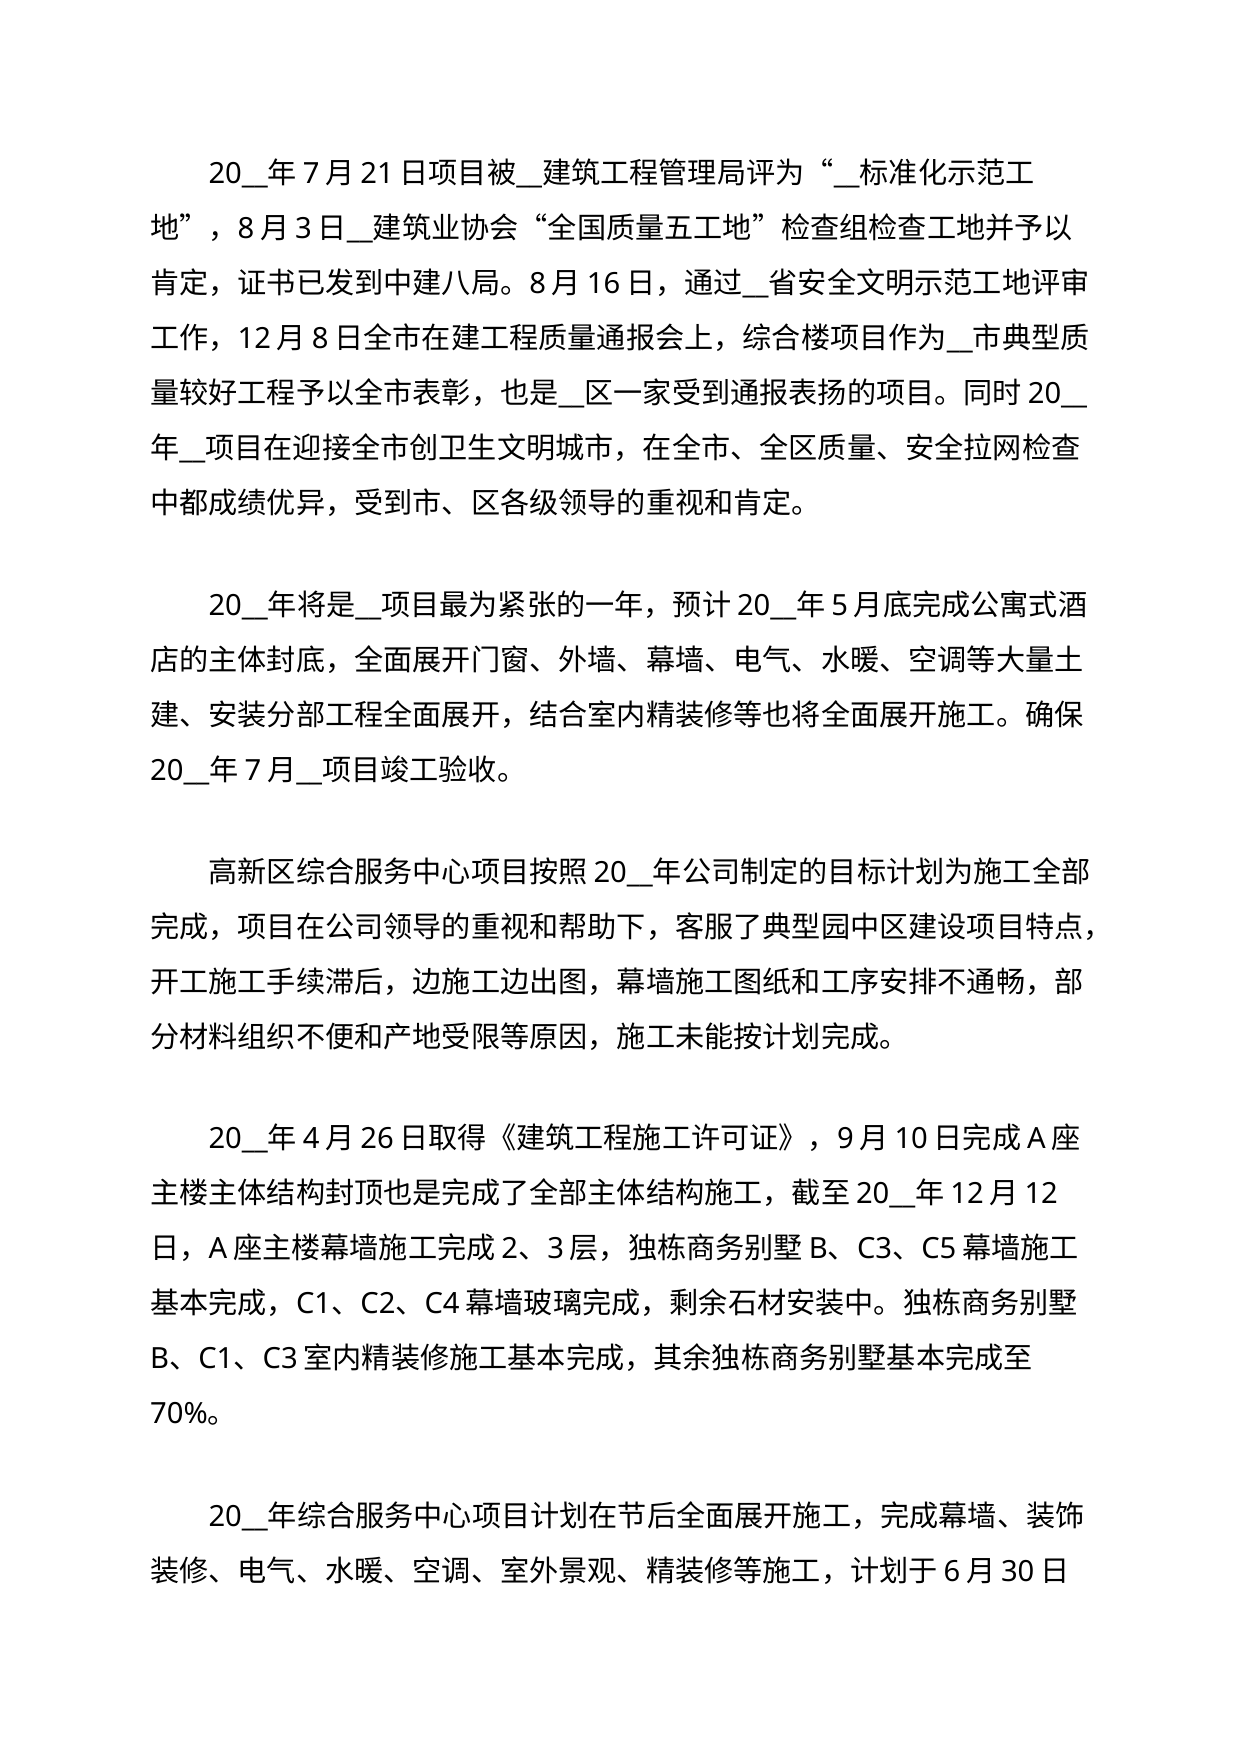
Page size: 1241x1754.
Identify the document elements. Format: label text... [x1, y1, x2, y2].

text 20__年将是__项目最为紧张的一年，预计20__年5月底完成公寓式酒店的主体封底，全面展开门窗、外墙、幕墙、电气、水暖、空调等大量土建、安装分部工程全面展开，结合室内精装修等也将全面展开施工。确保20__年7月__项目竣工验收。 [150, 582, 1090, 789]
text 高新区综合服务中心项目按照20__年公司制定的目标计划为施工全部完成，项目在公司领导的重视和帮助下，客服了典型园中区建设项目特点，开工施工手续滞后，边施工边出图，幕墙施工图纸和工序安排不通畅，部分材料组织不便和产地受限等原因，施工未能按计划完成。 [150, 848, 1090, 1056]
text 20__年4月26日取得《建筑工程施工许可证》，9月10日完成A座主楼主体结构封顶也是完成了全部主体结构施工，截至20__年12月12日，A座主楼幕墙施工完成2、3层，独栋商务别墅B、C3、C5幕墙施工基本完成，C1、C2、C4幕墙玻璃完成，剩余石材安装中。独栋商务别墅B、C1、C3室内精装修施工基本完成，其余独栋商务别墅基本完成至70%。 [150, 1115, 1090, 1432]
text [150, 1492, 1090, 1589]
text 20__年7月21日项目被__建筑工程管理局评为“__标准化示范工地”，8月3日__建筑业协会“全国质量五工地”检查组检查工地并予以肯定，证书已发到中建八局。8月16日，通过__省安全文明示范工地评审工作，12月8日全市在建工程质量通报会上，综合楼项目作为__市典型质量较好工程予以全市表彰，也是__区一家受到通报表扬的项目。同时20__年__项目在迎接全市创卫生文明城市，在全市、全区质量、安全拉网检查中都成绩优异，受到市、区各级领导的重视和肯定。 [150, 150, 1090, 522]
